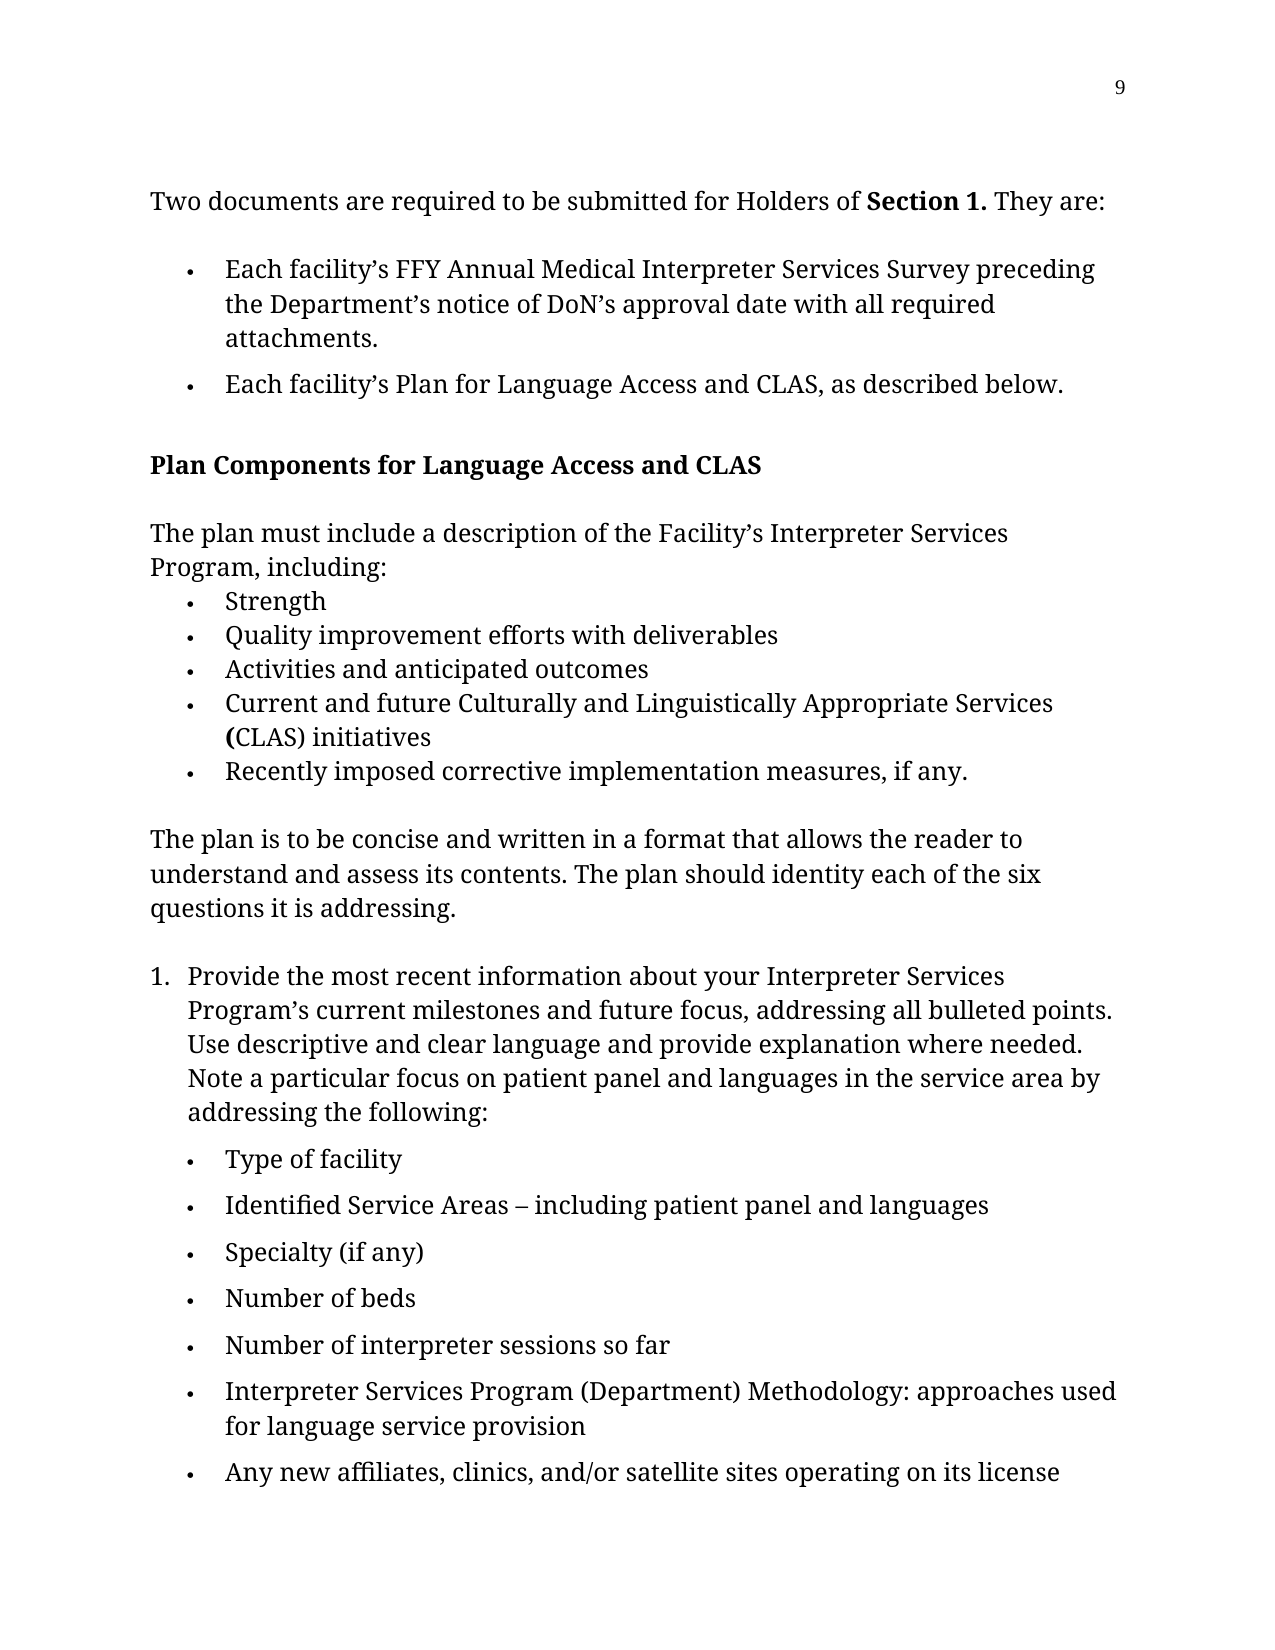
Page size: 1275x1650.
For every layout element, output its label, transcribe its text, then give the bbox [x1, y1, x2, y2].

list Identified Service Areas – including patient panel and languages [187, 1188, 1125, 1222]
text The plan must include a description of the Facility’s Interpreter Services Program, including: [150, 516, 1125, 584]
list Specialty (if any) [187, 1234, 1125, 1268]
text The plan is to be concise and written in a format that allows the reader to understand and assess its contents. The plan should identity each of the six questions it is addressing. [150, 822, 1125, 924]
list Interpreter Services Program (Department) Methodology: approaches used for language service provision [187, 1374, 1125, 1442]
list Any new affiliates, clinics, and/or satellite sites operating on its license [187, 1455, 1125, 1489]
list Type of facility [187, 1141, 1125, 1175]
text Plan Components for Language Access and CLAS [150, 447, 1125, 482]
list Current and future Culturally and Linguistically Appropriate Services (CLAS) initiatives [187, 686, 1125, 754]
list Provide the most recent information about your Interpreter Services Program’s current milestones and future focus, addressing all bulleted points. Use descriptive and clear language and provide explanation where needed. Note a particular focus on patient panel and languages in the service area by addressing the following: [150, 958, 1125, 1129]
list Quality improvement efforts with deliverables [187, 618, 1125, 652]
list Recently imposed corrective implementation measures, if any. [187, 754, 1125, 788]
list Activities and anticipated outcomes [187, 652, 1125, 686]
list Each facility’s FFY Annual Medical Interpreter Services Survey preceding the Department’s notice of DoN’s approval date with all required attachments. [187, 252, 1125, 354]
list Each facility’s Plan for Language Access and CLAS, as described below. [187, 367, 1125, 401]
list Number of interpreter sessions so far [187, 1327, 1125, 1362]
text Two documents are required to be submitted for Holders of Section 1. They are: [150, 184, 1125, 218]
list Strength [187, 584, 1125, 618]
list Number of beds [187, 1281, 1125, 1315]
